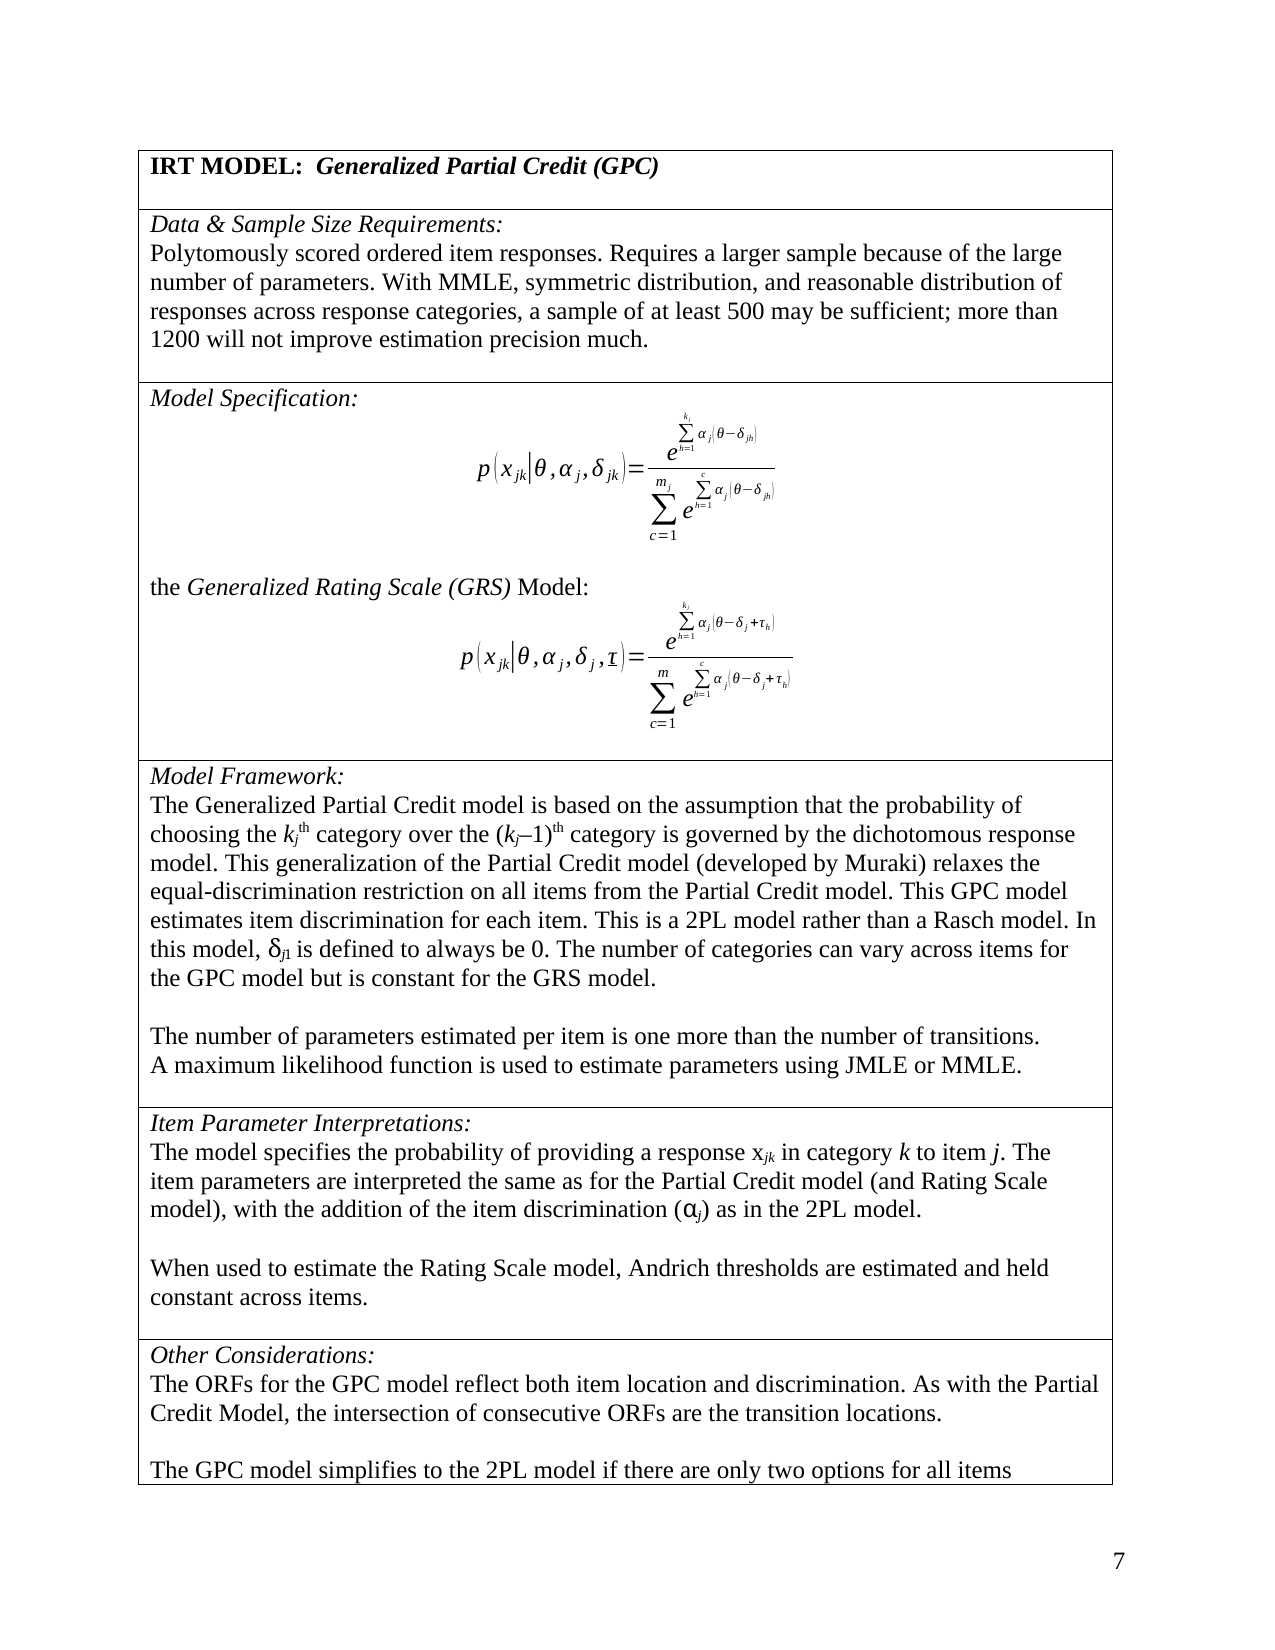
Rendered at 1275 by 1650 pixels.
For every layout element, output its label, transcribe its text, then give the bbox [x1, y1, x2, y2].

table_cell Item Parameter Interpretations: The model specifies the probability of providing a response xjk in category k to item j. The item parameters are interpreted the same as for the Partial Credit model (and Rating Scale model), with the addition of the item discrimination (αj) as in the 2PL model. When used to estimate the Rating Scale model, Andrich thresholds are estimated and held constant across items. [139, 1108, 1112, 1339]
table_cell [139, 1340, 1112, 1484]
table_cell Model Specification: the Generalized Rating Scale (GRS) Model: [139, 383, 1112, 760]
table_header IRT MODEL: Generalized Partial Credit (GPC) [139, 151, 1112, 208]
table_cell Data & Sample Size Requirements: Polytomously scored ordered item responses. Requires a larger sample because of the large number of parameters. With MMLE, symmetric distribution, and reasonable distribution of responses across response categories, a sample of at least 500 may be sufficient; more than 1200 will not improve estimation precision much. [139, 210, 1112, 382]
table_cell Model Framework: The Generalized Partial Credit model is based on the assumption that the probability of choosing the kjth category over the (kj–1)th category is governed by the dichotomous response model. This generalization of the Partial Credit model (developed by Muraki) relaxes the equal-discrimination restriction on all items from the Partial Credit model. This GPC model estimates item discrimination for each item. This is a 2PL model rather than a Rasch model. In this model, δj1 is defined to always be 0. The number of categories can vary across items for the GPC model but is constant for the GRS model. The number of parameters estimated per item is one more than the number of transitions. A maximum likelihood function is used to estimate parameters using JMLE or MMLE. [139, 761, 1112, 1107]
